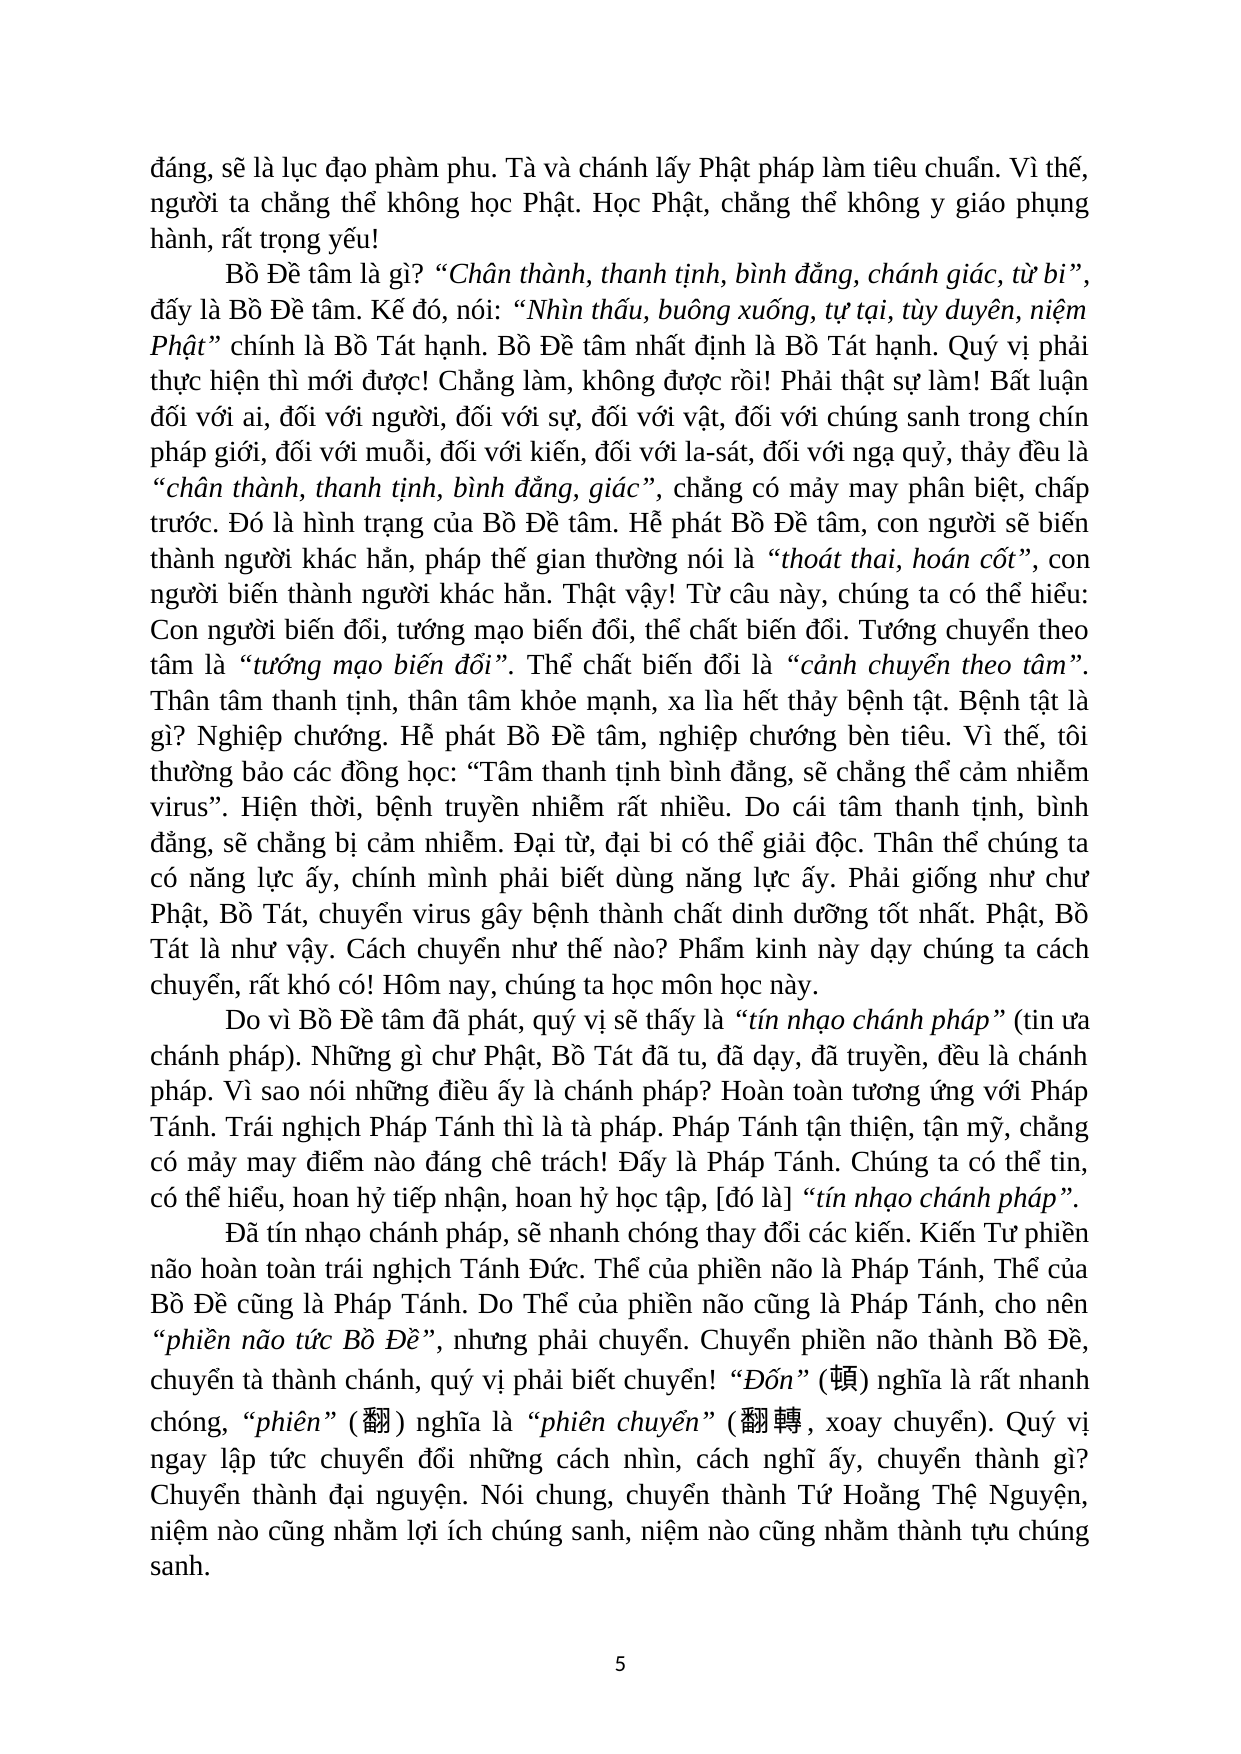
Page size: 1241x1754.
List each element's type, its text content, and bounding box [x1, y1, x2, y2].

text Đã tín nhạo chánh pháp, sẽ nhanh chóng thay đổi các kiến. Kiến Tư phiền não hoàn toàn trái nghịch Tánh Đức. Thể của phiền não là Pháp Tánh, Thể của Bồ Đề cũng là Pháp Tánh. Do Thể của phiền não cũng là Pháp Tánh, cho nên “phiền não tức Bồ Đề”, nhưng phải chuyển. Chuyển phiền não thành Bồ Đề, chuyển tà thành chánh, quý vị phải biết chuyển! “Đốn” (頓) nghĩa là rất nhanh chóng, “phiên” (翻) nghĩa là “phiên chuyển” (翻轉, xoay chuyển). Quý vị ngay lập tức chuyển đổi những cách nhìn, cách nghĩ ấy, chuyển thành gì? Chuyển thành đại nguyện. Nói chung, chuyển thành Tứ Hoằng Thệ Nguyện, niệm nào cũng nhằm lợi ích chúng sanh, niệm nào cũng nhằm thành tựu chúng sanh. [150, 1216, 1090, 1582]
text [150, 150, 1090, 254]
text Do vì Bồ Đề tâm đã phát, quý vị sẽ thấy là “tín nhạo chánh pháp” (tin ưa chánh pháp). Những gì chư Phật, Bồ Tát đã tu, đã dạy, đã truyền, đều là chánh pháp. Vì sao nói những điều ấy là chánh pháp? Hoàn toàn tương ứng với Pháp Tánh. Trái nghịch Pháp Tánh thì là tà pháp. Pháp Tánh tận thiện, tận mỹ, chẳng có mảy may điểm nào đáng chê trách! Đấy là Pháp Tánh. Chúng ta có thể tin, có thể hiểu, hoan hỷ tiếp nhận, hoan hỷ học tập, [đó là] “tín nhạo chánh pháp”. [150, 1002, 1090, 1214]
text Bồ Đề tâm là gì? “Chân thành, thanh tịnh, bình đẳng, chánh giác, từ bi”, đấy là Bồ Đề tâm. Kế đó, nói: “Nhìn thấu, buông xuống, tự tại, tùy duyên, niệm Phật” chính là Bồ Tát hạnh. Bồ Đề tâm nhất định là Bồ Tát hạnh. Quý vị phải thực hiện thì mới được! Chẳng làm, không được rồi! Phải thật sự làm! Bất luận đối với ai, đối với người, đối với sự, đối với vật, đối với chúng sanh trong chín pháp giới, đối với muỗi, đối với kiến, đối với la-sát, đối với ngạ quỷ, thảy đều là “chân thành, thanh tịnh, bình đẳng, giác”, chẳng có mảy may phân biệt, chấp trước. Đó là hình trạng của Bồ Đề tâm. Hễ phát Bồ Đề tâm, con người sẽ biến thành người khác hẳn, pháp thế gian thường nói là “thoát thai, hoán cốt”, con người biến thành người khác hẳn. Thật vậy! Từ câu này, chúng ta có thể hiểu: Con người biến đổi, tướng mạo biến đổi, thể chất biến đổi. Tướng chuyển theo tâm là “tướng mạo biến đổi”. Thể chất biến đổi là “cảnh chuyển theo tâm”. Thân tâm thanh tịnh, thân tâm khỏe mạnh, xa lìa hết thảy bệnh tật. Bệnh tật là gì? Nghiệp chướng. Hễ phát Bồ Đề tâm, nghiệp chướng bèn tiêu. Vì thế, tôi thường bảo các đồng học: “Tâm thanh tịnh bình đẳng, sẽ chẳng thể cảm nhiễm virus”. Hiện thời, bệnh truyền nhiễm rất nhiều. Do cái tâm thanh tịnh, bình đẳng, sẽ chẳng bị cảm nhiễm. Đại từ, đại bi có thể giải độc. Thân thể chúng ta có năng lực ấy, chính mình phải biết dùng năng lực ấy. Phải giống như chư Phật, Bồ Tát, chuyển virus gây bệnh thành chất dinh dưỡng tốt nhất. Phật, Bồ Tát là như vậy. Cách chuyển như thế nào? Phẩm kinh này dạy chúng ta cách chuyển, rất khó có! Hôm nay, chúng ta học môn học này. [150, 257, 1090, 1001]
